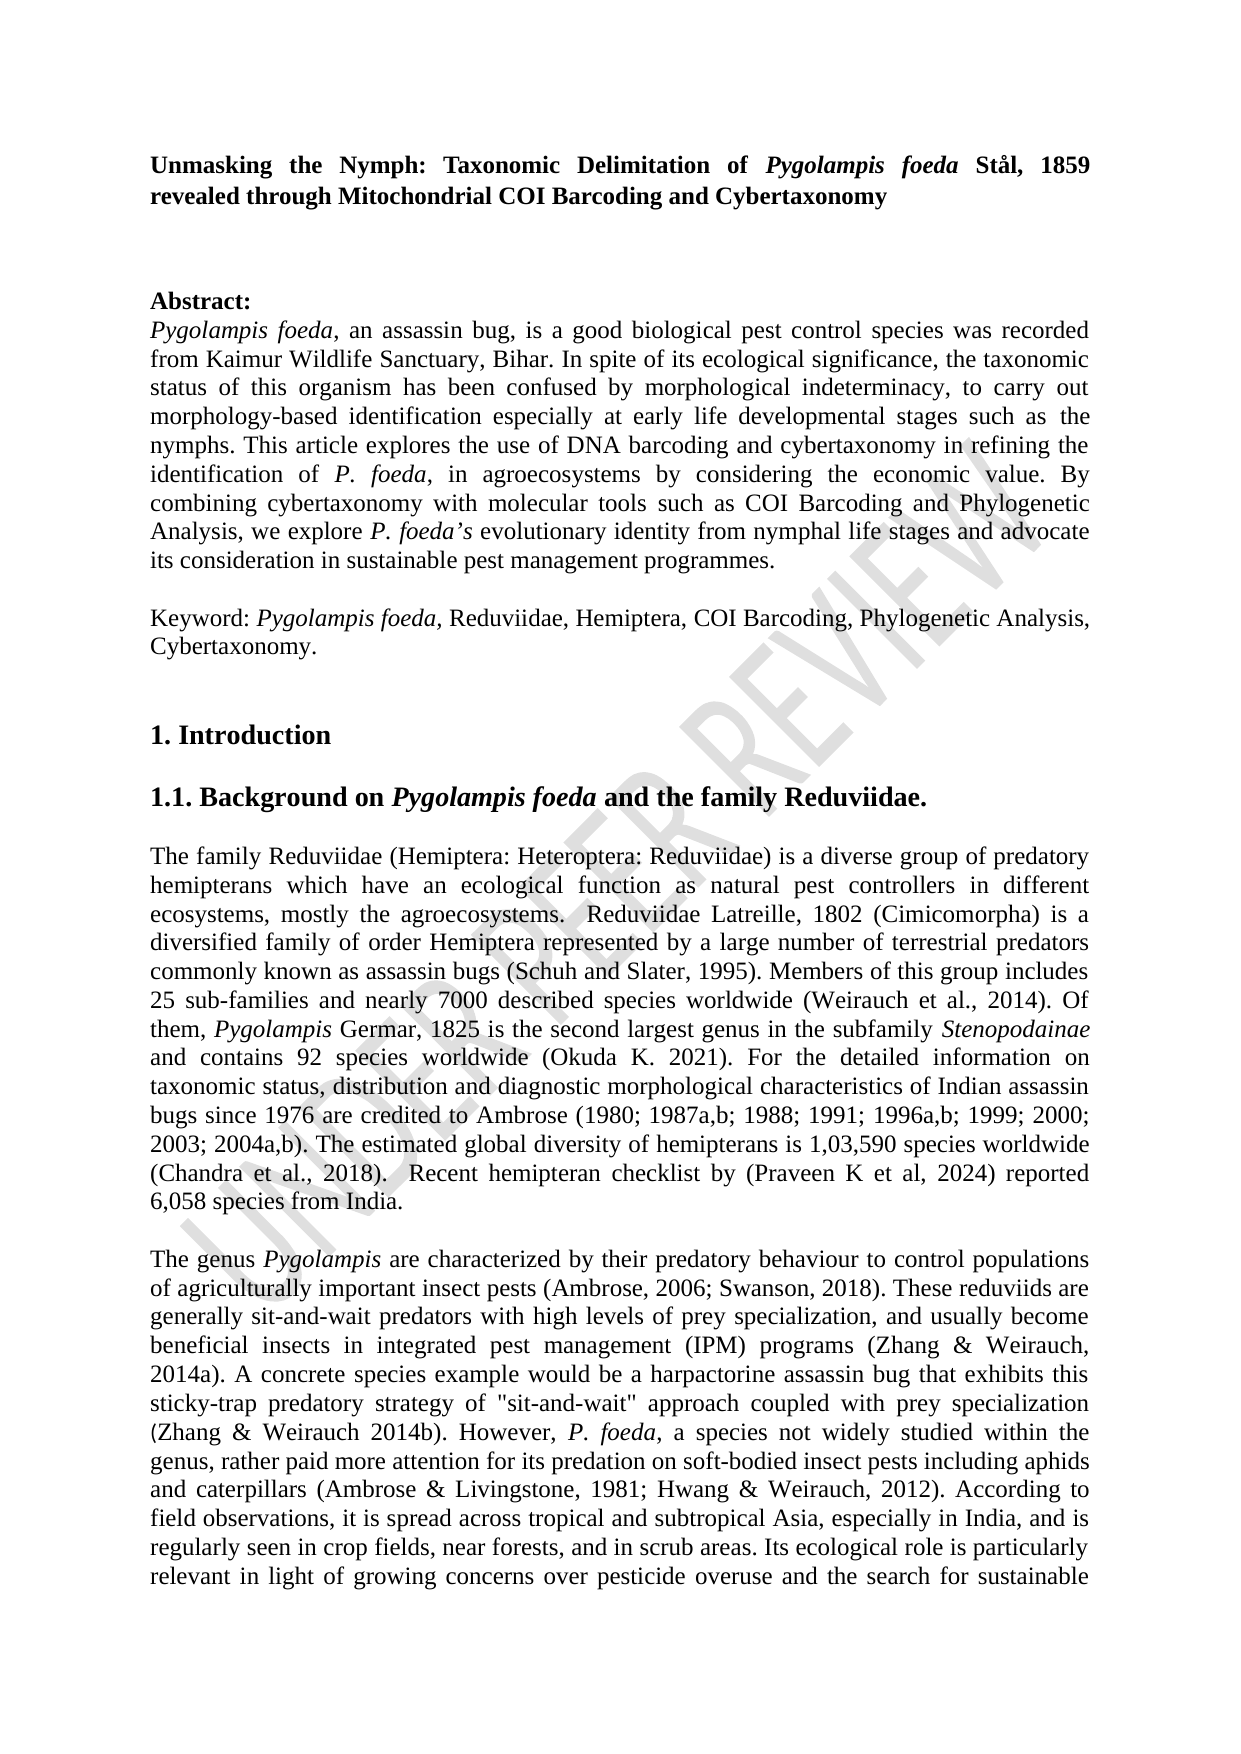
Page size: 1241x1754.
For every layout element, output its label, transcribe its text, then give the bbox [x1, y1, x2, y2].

text Unmasking the Nymph: Taxonomic Delimitation of Pygolampis foeda Stål, 1859 revealed through Mitochondrial COI Barcoding and Cybertaxonomy [150, 150, 1090, 210]
text 1.1. Background on Pygolampis foeda and the family Reduviidae. [150, 779, 1090, 812]
text 1. Introduction [150, 718, 1090, 750]
text The family Reduviidae (Hemiptera: Heteroptera: Reduviidae) is a diverse group of predatory hemipterans which have an ecological function as natural pest controllers in different ecosystems, mostly the agroecosystems. Reduviidae Latreille, 1802 (Cimicomorpha) is a diversified family of order Hemiptera represented by a large number of terrestrial predators commonly known as assassin bugs (Schuh and Slater, 1995). Members of this group includes 25 sub-families and nearly 7000 described species worldwide (Weirauch et al., 2014). Of them, Pygolampis Germar, 1825 is the second largest genus in the subfamily Stenopodainae and contains 92 species worldwide (Okuda K. 2021). For the detailed information on taxonomic status, distribution and diagnostic morphological characteristics of Indian assassin bugs since 1976 are credited to Ambrose (1980; 1987a,b; 1988; 1991; 1996a,b; 1999; 2000; 2003; 2004a,b). The estimated global diversity of hemipterans is 1,03,590 species worldwide (Chandra et al., 2018). Recent hemipteran checklist by (Praveen K et al, 2024) reported 6,058 species from India. [150, 841, 1090, 1215]
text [150, 1244, 1090, 1589]
text Keyword: Pygolampis foeda, Reduviidae, Hemiptera, COI Barcoding, Phylogenetic Analysis, Cybertaxonomy. [150, 603, 1090, 660]
text Abstract: Pygolampis foeda, an assassin bug, is a good biological pest control species was recorded from Kaimur Wildlife Sanctuary, Bihar. In spite of its ecological significance, the taxonomic status of this organism has been confused by morphological indeterminacy, to carry out morphology-based identification especially at early life developmental stages such as the nymphs. This article explores the use of DNA barcoding and cybertaxonomy in refining the identification of P. foeda, in agroecosystems by considering the economic value. By combining cybertaxonomy with molecular tools such as COI Barcoding and Phylogenetic Analysis, we explore P. foeda’s evolutionary identity from nymphal life stages and advocate its consideration in sustainable pest management programmes. [150, 286, 1090, 574]
